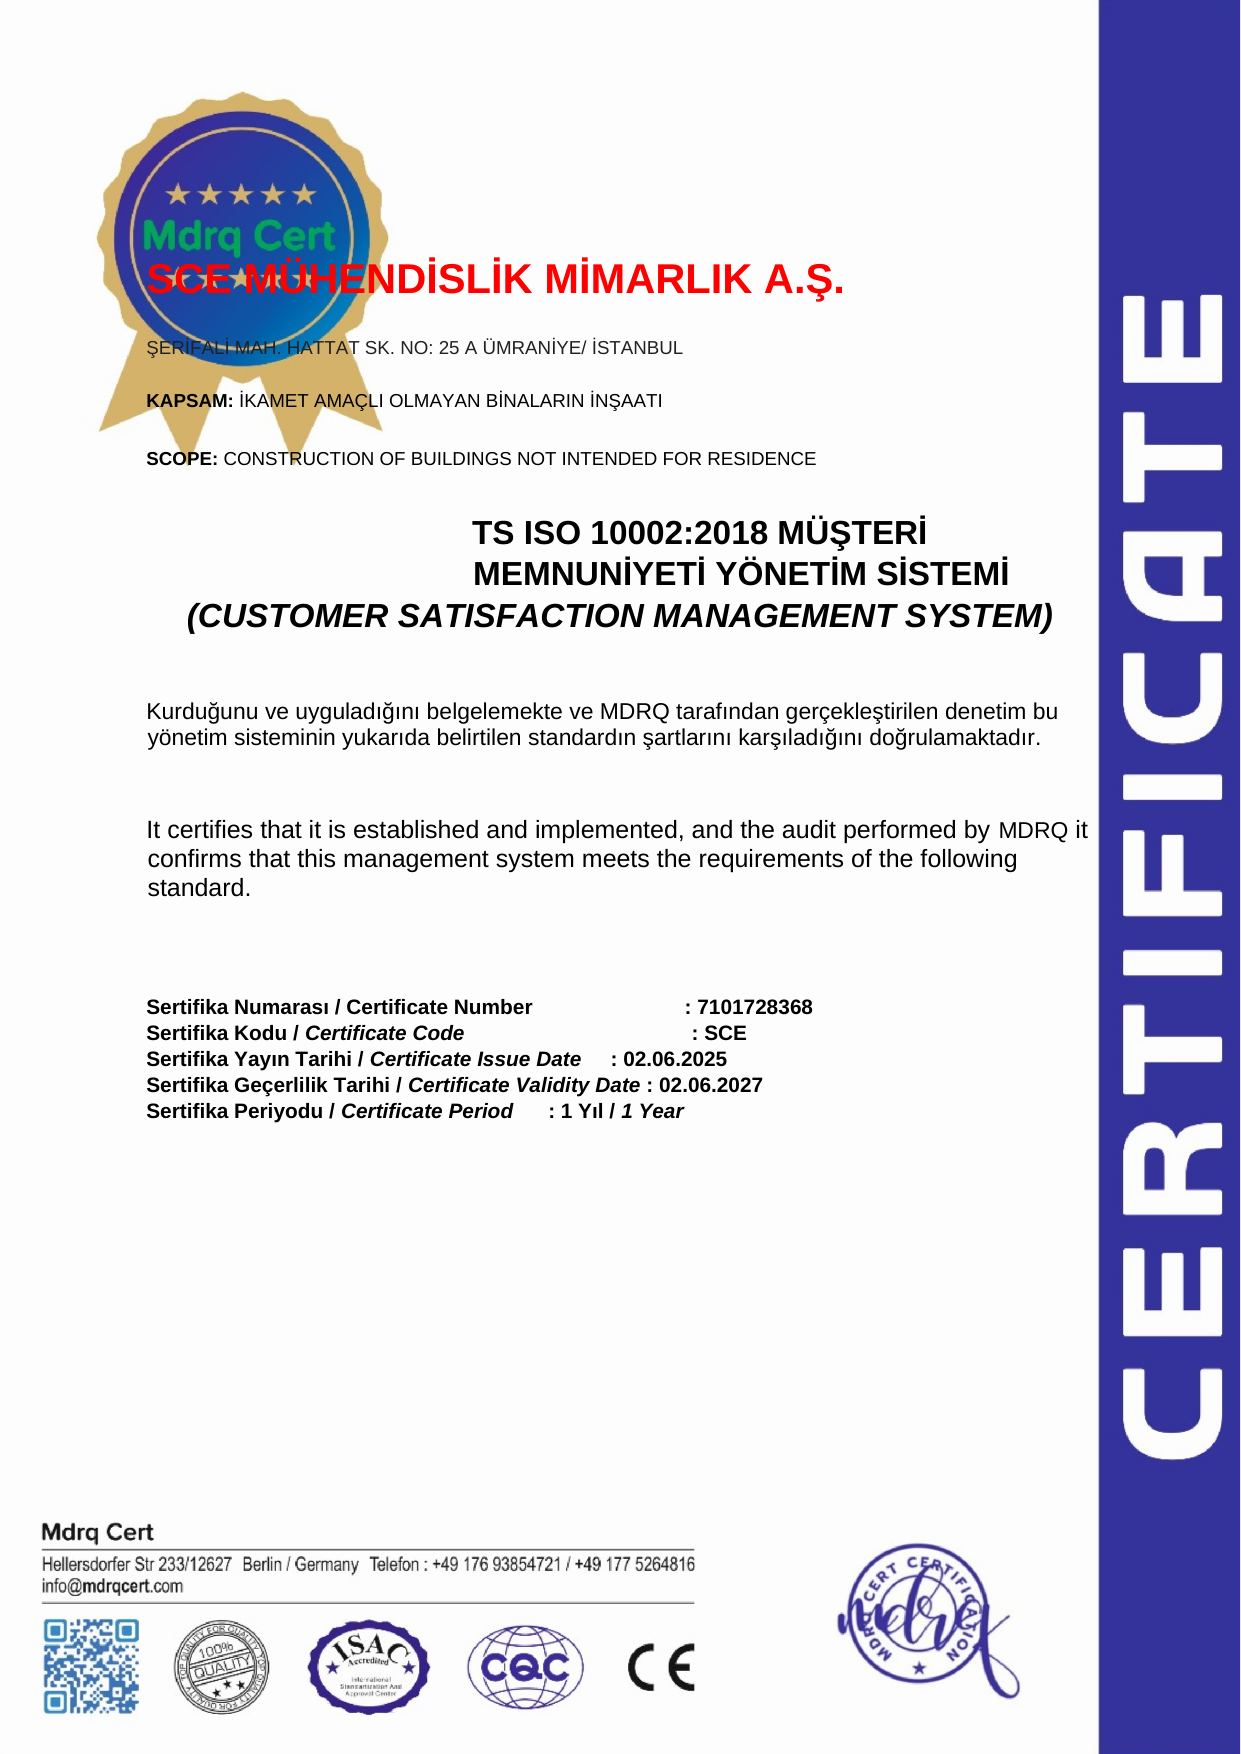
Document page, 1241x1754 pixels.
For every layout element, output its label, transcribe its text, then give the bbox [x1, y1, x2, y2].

text SCE MÜHENDİSLİK MİMARLIK A.Ş. [146, 254, 1093, 302]
subtitle TS ISO 10002:2018 MÜŞTERİ MEMNUNİYETİ YÖNETİM SİSTEMİ [472, 513, 1093, 593]
text SCOPE: CONSTRUCTION OF BUILDINGS NOT INTENDED FOR RESIDENCE [146, 447, 1093, 469]
subtitle (CUSTOMER SATISFACTION MANAGEMENT SYSTEM) [187, 596, 1093, 634]
text Sertifika Numarası / Certificate Number : 7101728368 [146, 994, 1093, 1018]
subtitle ŞERİFALİ MAH. HATTAT SK. NO: 25 A ÜMRANİYE/ İSTANBUL [146, 336, 1093, 358]
subtitle Sertifika Kodu / Certificate Code : SCE [146, 1021, 1093, 1044]
text Sertifika Periyodu / Certificate Period : 1 Yıl / 1 Year [146, 1099, 1093, 1123]
picture [0, 0, 1241, 1754]
text Kurduğunu ve uyguladığını belgelemekte ve MDRQ tarafından gerçekleştirilen denetim bu yönetim sisteminin yukarıda belirtilen standardın şartlarını karşıladığını doğrulamaktadır. [146, 698, 1093, 751]
text Sertifika Yayın Tarihi / Certificate Issue Date : 02.06.2025 [146, 1046, 1093, 1070]
text It certifies that it is established and implemented, and the audit performed by MDRQ it confirms that this management system meets the requirements of the following standard. [146, 816, 1093, 902]
text Sertifika Geçerlilik Tarihi / Certificate Validity Date : 02.06.2027 [146, 1073, 1093, 1097]
text KAPSAM: İKAMET AMAÇLI OLMAYAN BİNALARIN İNŞAATI [146, 390, 1093, 411]
